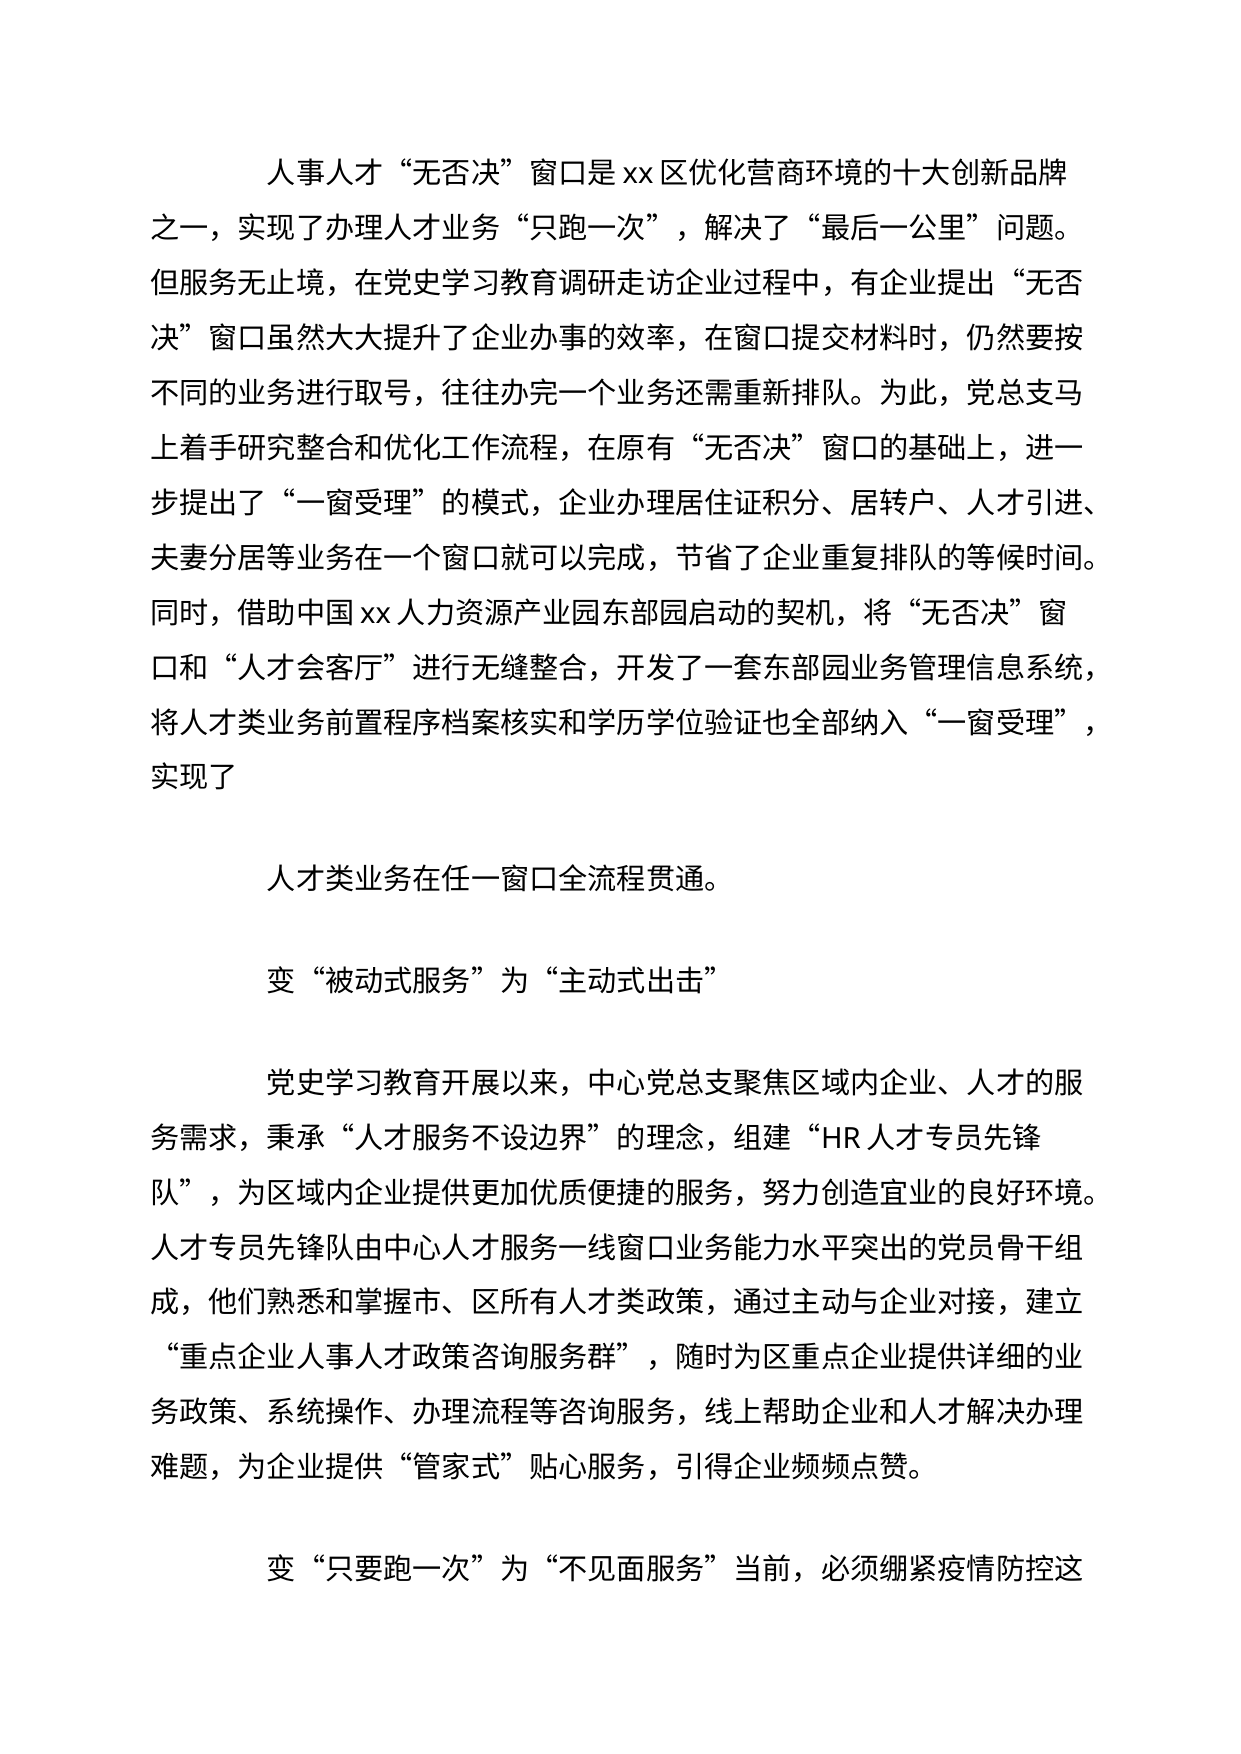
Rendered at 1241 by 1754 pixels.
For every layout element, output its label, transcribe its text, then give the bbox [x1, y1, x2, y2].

text 人事人才“无否决”窗口是xx区优化营商环境的十大创新品牌之一，实现了办理人才业务“只跑一次”，解决了“最后一公里”问题。但服务无止境，在党史学习教育调研走访企业过程中，有企业提出“无否决”窗口虽然大大提升了企业办事的效率，在窗口提交材料时，仍然要按不同的业务进行取号，往往办完一个业务还需重新排队。为此，党总支马上着手研究整合和优化工作流程，在原有“无否决”窗口的基础上，进一步提出了“一窗受理”的模式，企业办理居住证积分、居转户、人才引进、夫妻分居等业务在一个窗口就可以完成，节省了企业重复排队的等候时间。同时，借助中国xx人力资源产业园东部园启动的契机，将“无否决”窗口和“人才会客厅”进行无缝整合，开发了一套东部园业务管理信息系统，将人才类业务前置程序档案核实和学历学位验证也全部纳入“一窗受理”，实现了 [150, 150, 1090, 796]
text 党史学习教育开展以来，中心党总支聚焦区域内企业、人才的服务需求，秉承“人才服务不设边界”的理念，组建“HR人才专员先锋队”，为区域内企业提供更加优质便捷的服务，努力创造宜业的良好环境。人才专员先锋队由中心人才服务一线窗口业务能力水平突出的党员骨干组成，他们熟悉和掌握市、区所有人才类政策，通过主动与企业对接，建立“重点企业人事人才政策咨询服务群”，随时为区重点企业提供详细的业务政策、系统操作、办理流程等咨询服务，线上帮助企业和人才解决办理难题，为企业提供“管家式”贴心服务，引得企业频频点赞。 [150, 1059, 1090, 1486]
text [150, 1546, 1090, 1588]
text 变“被动式服务”为“主动式出击” [150, 958, 1090, 1000]
text 人才类业务在任一窗口全流程贯通。 [150, 856, 1090, 898]
